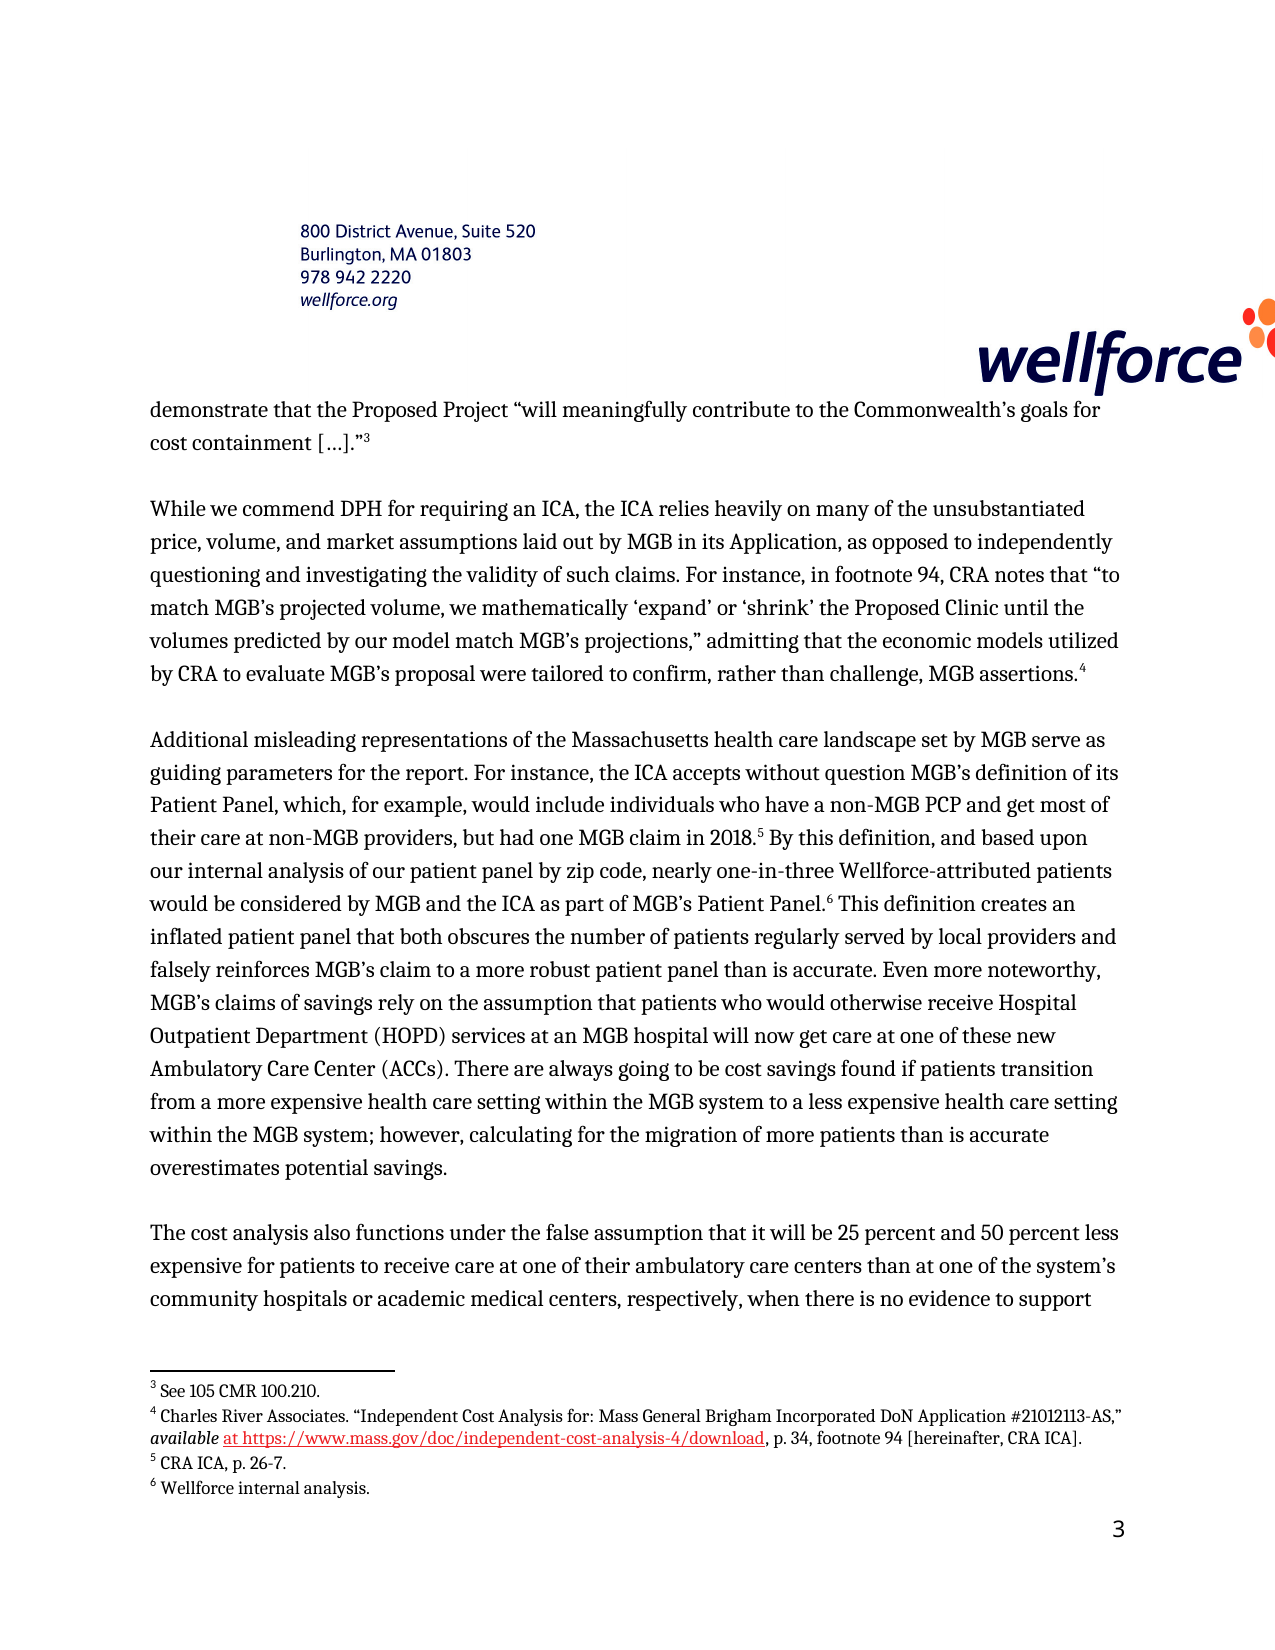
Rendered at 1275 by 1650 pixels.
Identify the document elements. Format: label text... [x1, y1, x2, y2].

text Additional misleading representations of the Massachusetts health care landscape set by MGB serve as guiding parameters for the report. For instance, the ICA accepts without question MGB’s definition of its Patient Panel, which, for example, would include individuals who have a non-MGB PCP and get most of their care at non-MGB providers, but had one MGB claim in 2018. By this definition, and based upon our internal analysis of our patient panel by zip code, nearly one-in-three Wellforce-attributed patients would be considered by MGB and the ICA as part of MGB’s Patient Panel. This definition creates an inflated patient panel that both obscures the number of patients regularly served by local providers and falsely reinforces MGB’s claim to a more robust patient panel than is accurate. Even more noteworthy, MGB’s claims of savings rely on the assumption that patients who would otherwise receive Hospital Outpatient Department (HOPD) services at an MGB hospital will now get care at one of these new Ambulatory Care Center (ACCs). There are always going to be cost savings found if patients transition from a more expensive health care setting within the MGB system to a less expensive health care setting within the MGB system; however, calculating for the migration of more patients than is accurate overestimates potential savings. [150, 726, 1125, 1181]
picture [150, 148, 1275, 398]
text While we commend DPH for requiring an ICA, the ICA relies heavily on many of the unsubstantiated price, volume, and market assumptions laid out by MGB in its Application, as opposed to independently questioning and investigating the validity of such claims. For instance, in footnote 94, CRA notes that “to match MGB’s projected volume, we mathematically ‘expand’ or ‘shrink’ the Proposed Clinic until the volumes predicted by our model match MGB’s projections,” admitting that the economic models utilized by CRA to evaluate MGB’s proposal were tailored to confirm, rather than challenge, MGB assertions. [150, 496, 1125, 687]
